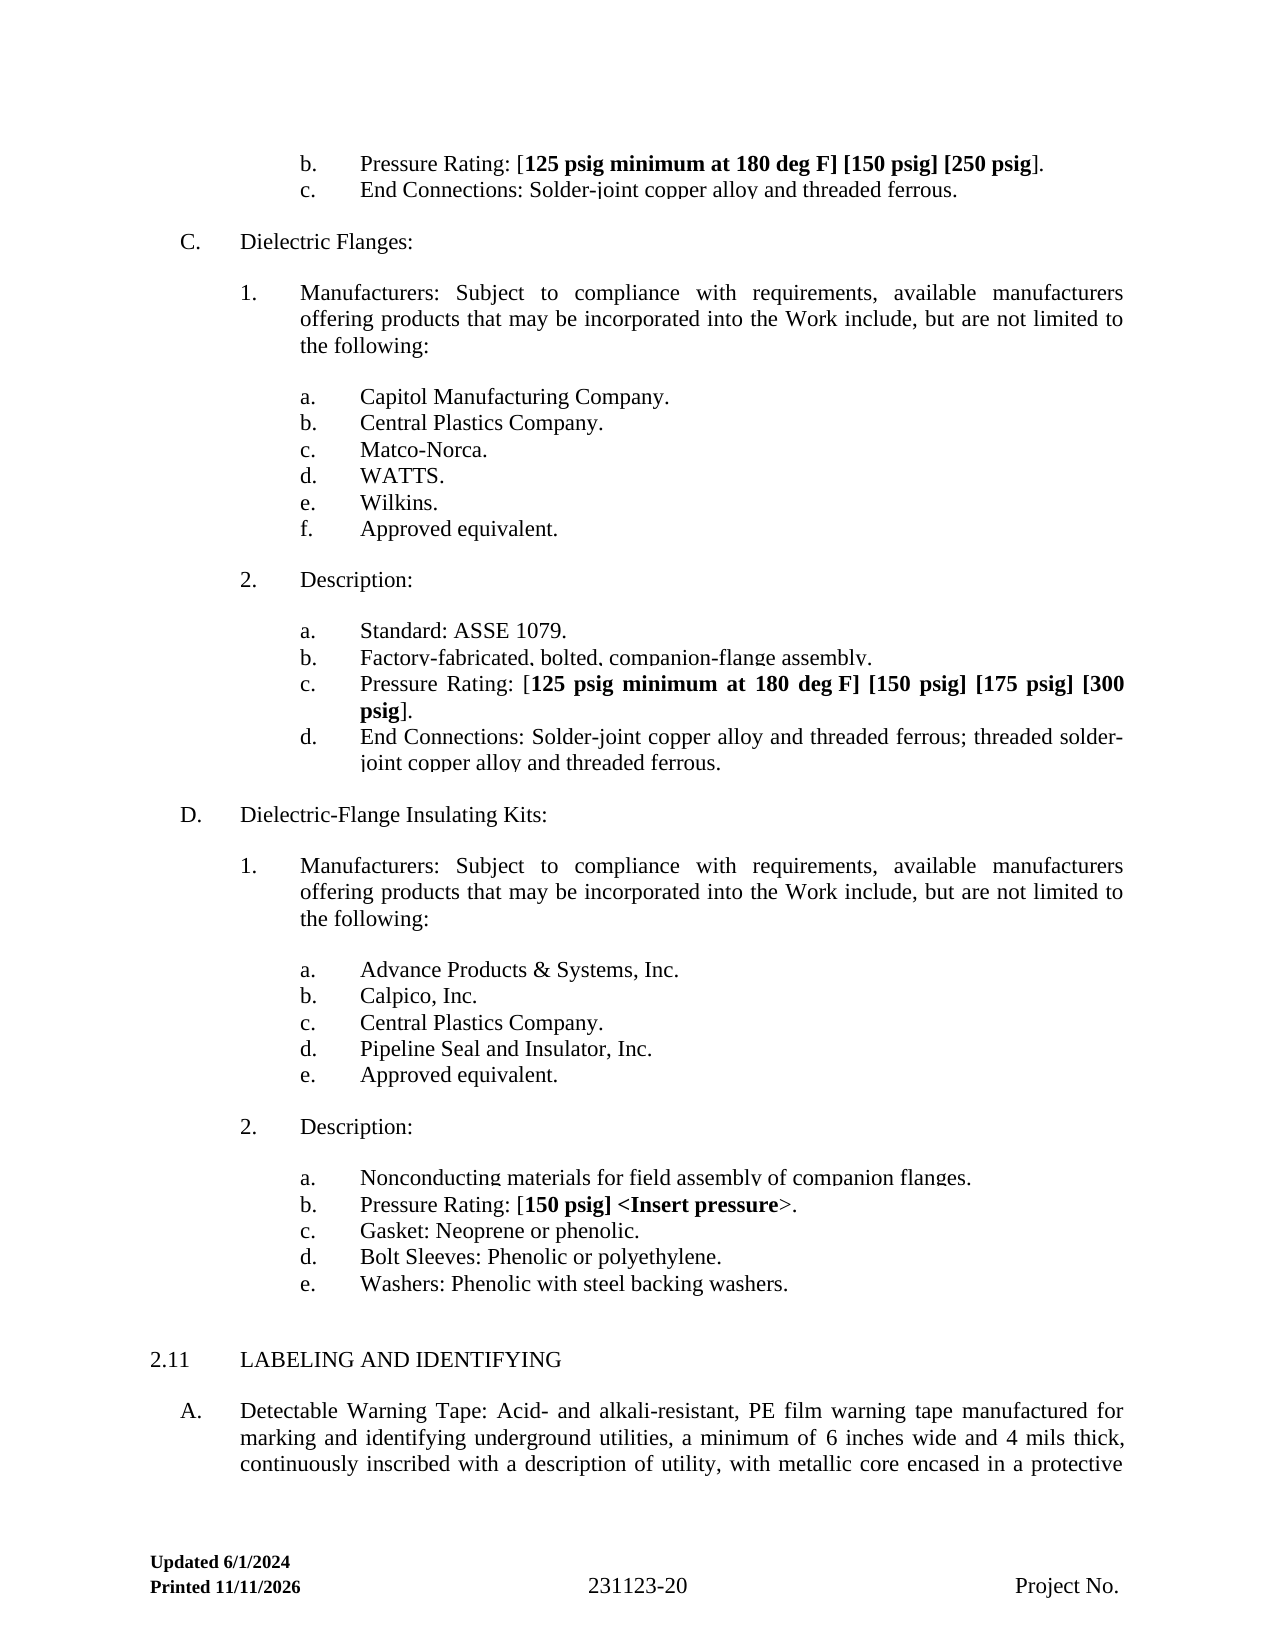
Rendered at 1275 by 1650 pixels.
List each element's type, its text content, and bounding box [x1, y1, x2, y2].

text Dielectric-Flange Insulating Kits: [180, 801, 1125, 827]
text Pressure Rating: [125 psig minimum at 180 deg F] [150 psig] [175 psig] [300 psig]. [300, 670, 1125, 723]
text Pressure Rating: [125 psig minimum at 180 deg F] [150 psig] [250 psig]. [300, 150, 1125, 176]
text Wilkins. [300, 488, 1125, 515]
text Description: [240, 1113, 1125, 1139]
text Approved equivalent. [300, 515, 1125, 541]
text Capitol Manufacturing Company. [300, 383, 1125, 409]
text Advance Products & Systems, Inc. [300, 956, 1125, 982]
text Bolt Sleeves: Phenolic or polyethylene. [300, 1243, 1125, 1270]
text Standard: ASSE 1079. [300, 618, 1125, 644]
text Pipeline Seal and Insulator, Inc. [300, 1035, 1125, 1062]
text WATTS. [300, 462, 1125, 488]
text Nonconducting materials for field assembly of companion flanges. [300, 1164, 1125, 1186]
text Calpico, Inc. [300, 982, 1125, 1009]
text End Connections: Solder-joint copper alloy and threaded ferrous; threaded solder-joint copper alloy and threaded ferrous. [300, 723, 1125, 772]
text Central Plastics Company. [300, 409, 1125, 436]
text Matco-Norca. [300, 436, 1125, 462]
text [180, 1397, 1125, 1476]
text Gasket: Neoprene or phenolic. [300, 1217, 1125, 1243]
text Approved equivalent. [300, 1062, 1125, 1088]
text End Connections: Solder-joint copper alloy and threaded ferrous. [300, 176, 1125, 199]
text Factory-fabricated, bolted, companion-flange assembly. [300, 644, 1125, 666]
text Central Plastics Company. [300, 1009, 1125, 1035]
text LABELING AND IDENTIFYING [150, 1346, 1125, 1372]
text Washers: Phenolic with steel backing washers. [300, 1270, 1125, 1296]
text Pressure Rating: [150 psig] <Insert pressure>. [300, 1191, 1125, 1217]
text Description: [240, 566, 1125, 593]
text Dielectric Flanges: [180, 228, 1125, 254]
